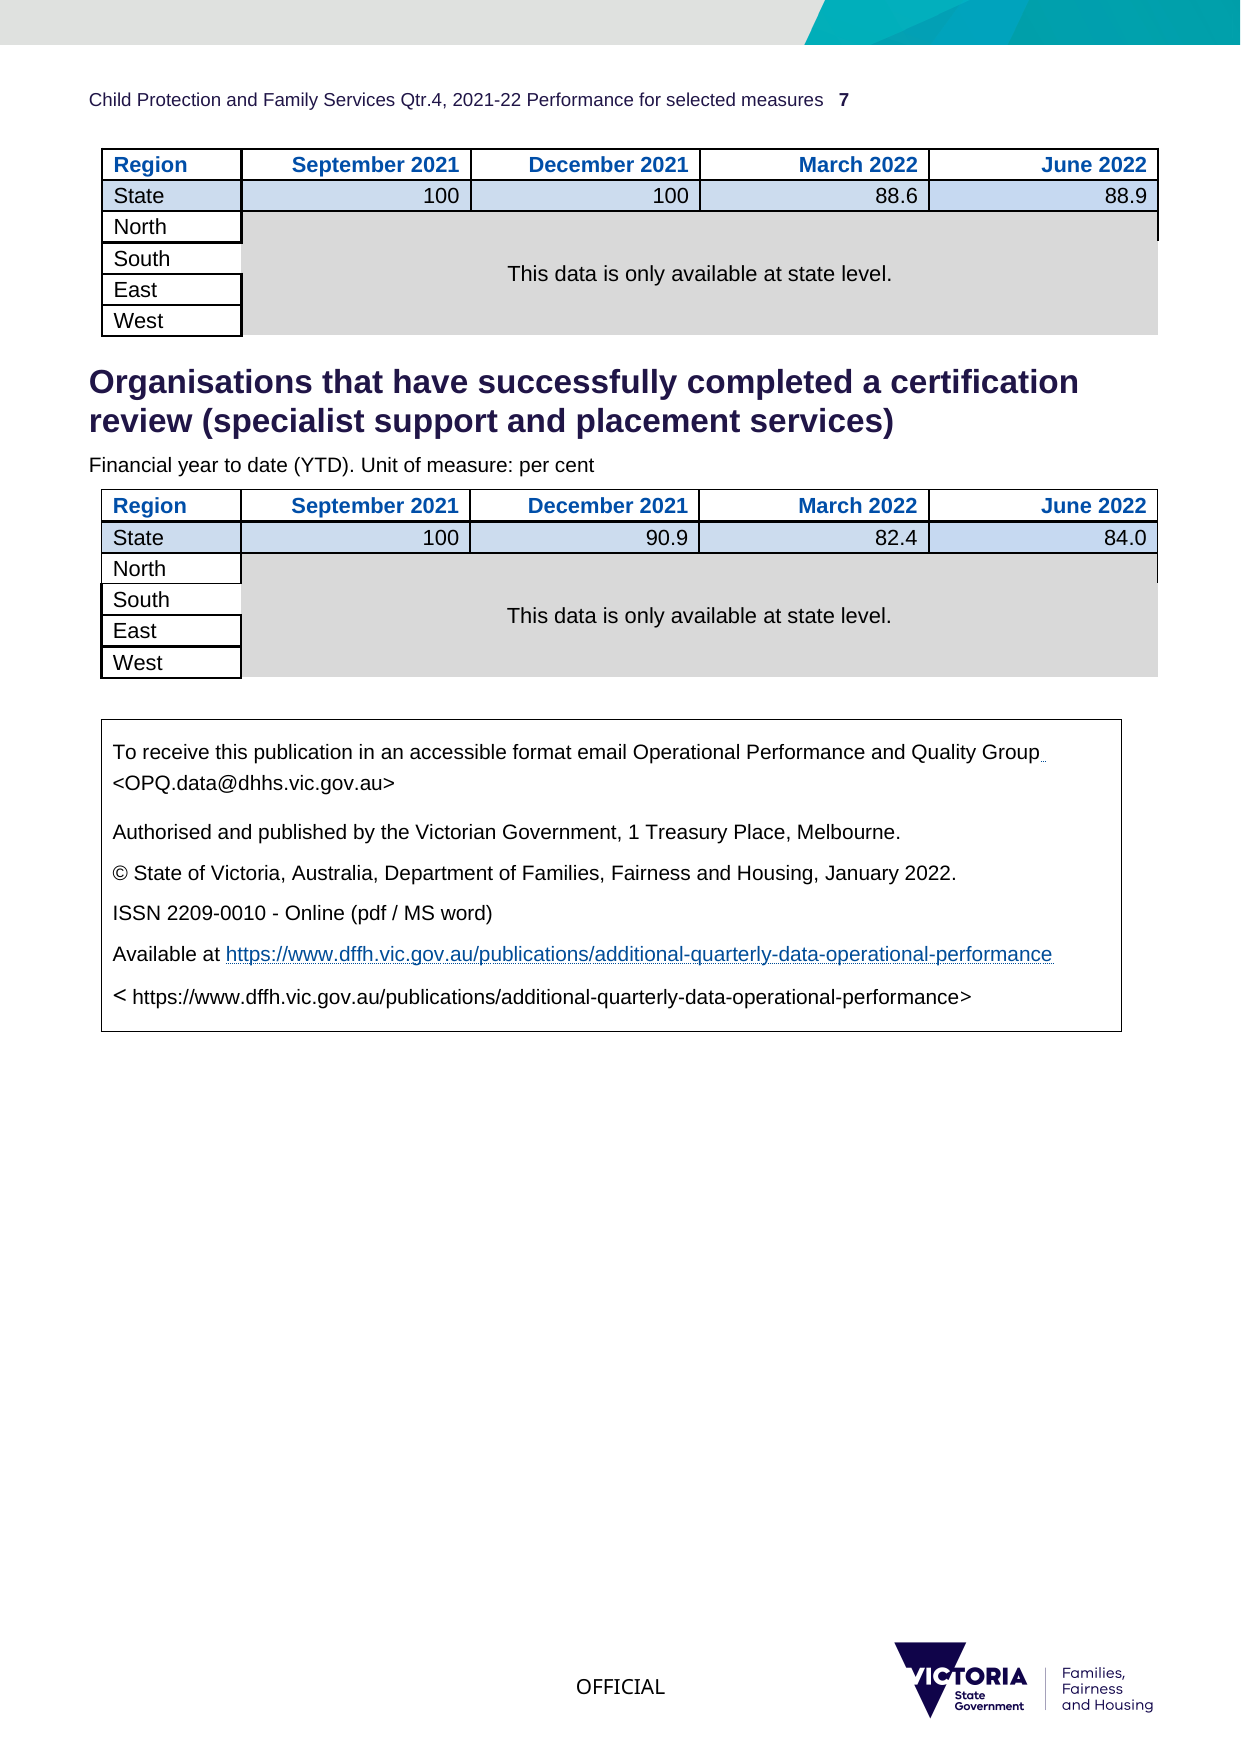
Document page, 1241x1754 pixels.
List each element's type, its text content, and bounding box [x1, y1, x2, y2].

table_cell 90.9 [471, 523, 698, 552]
table_cell South [103, 244, 241, 273]
table_cell This data is only available at state level. [241, 554, 1158, 677]
table_header Region [103, 150, 240, 179]
table_cell This data is only available at state level. [241, 212, 1158, 335]
text Financial year to date (YTD). Unit of measure: per cent [89, 448, 1152, 477]
table_cell East [103, 275, 240, 304]
table_cell 88.6 [701, 181, 928, 210]
picture [0, 0, 1241, 45]
table_header December 2021 [471, 490, 698, 520]
table_cell State [102, 523, 240, 552]
subtitle Organisations that have successfully completed a certification review (specialist support and placement services) [89, 362, 1152, 439]
table_header March 2022 [700, 490, 928, 520]
table_cell West [103, 306, 240, 335]
table_cell South [103, 584, 241, 614]
table_header To receive this publication in an accessible format email Operational Performance and Quality Group <OPQ.data@dhhs.vic.gov.au> Authorised and published by the Victorian Government, 1 Treasury Place, Melbourne. © State of Victoria, Australia, Department of Families, Fairness and Housing, January 2022. ISSN 2209-0010 - Online (pdf / MS word) Available at https://www.dffh.vic.gov.au/publications/additional-quarterly-data-operational-performance < https://www.dffh.vic.gov.au/publications/additional-quarterly-data-operational-performance> [102, 720, 1121, 1031]
table_header September 2021 [242, 490, 469, 520]
table_cell North [102, 554, 240, 583]
table_cell 100 [472, 181, 699, 210]
table_cell 82.4 [700, 523, 928, 552]
table_cell State [103, 181, 240, 210]
table_header December 2021 [472, 150, 699, 179]
table_header Region [102, 490, 240, 520]
picture [0, 1588, 1241, 1754]
table_cell North [103, 212, 240, 241]
table_cell 100 [242, 523, 469, 552]
table_cell 100 [243, 181, 470, 210]
table_header June 2022 [930, 150, 1157, 179]
table_cell East [103, 616, 240, 645]
table_header March 2022 [701, 150, 928, 179]
table_cell 88.9 [930, 181, 1157, 210]
table_cell West [103, 648, 240, 677]
table_header June 2022 [930, 490, 1157, 520]
table_header September 2021 [243, 150, 470, 179]
table_cell 84.0 [930, 523, 1157, 552]
